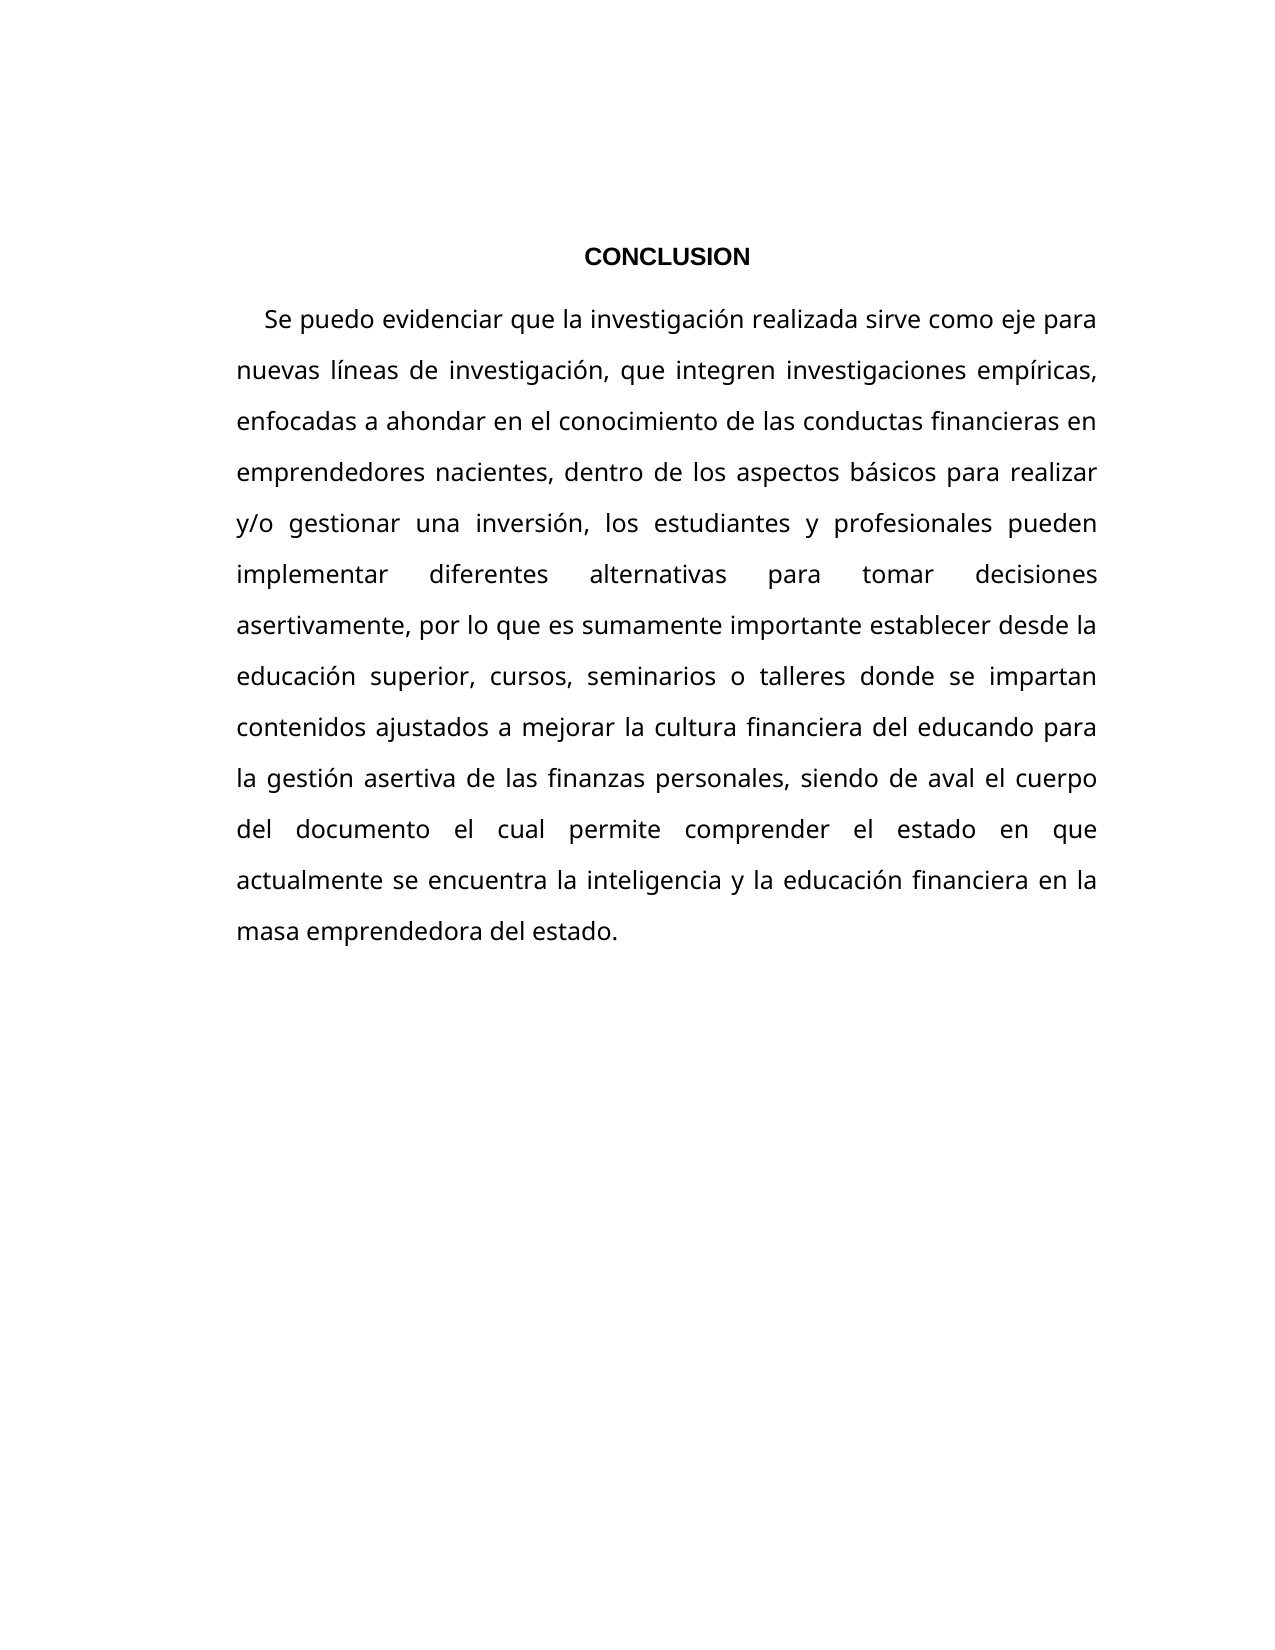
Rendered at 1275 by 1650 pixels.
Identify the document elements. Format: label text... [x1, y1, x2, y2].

subtitle CONCLUSION [167, 242, 1168, 270]
text Se puedo evidenciar que la investigación realizada sirve como eje para nuevas líneas de investigación, que integren investigaciones empíricas, enfocadas a ahondar en el conocimiento de las conductas financieras en emprendedores nacientes, dentro de los aspectos básicos para realizar y/o gestionar una inversión, los estudiantes y profesionales pueden implementar diferentes alternativas para tomar decisiones asertivamente, por lo que es sumamente importante establecer desde la educación superior, cursos, seminarios o talleres donde se impartan contenidos ajustados a mejorar la cultura financiera del educando para la gestión asertiva de las finanzas personales, siendo de aval el cuerpo del documento el cual permite comprender el estado en que actualmente se encuentra la inteligencia y la educación financiera en la masa emprendedora del estado. [236, 301, 1098, 948]
